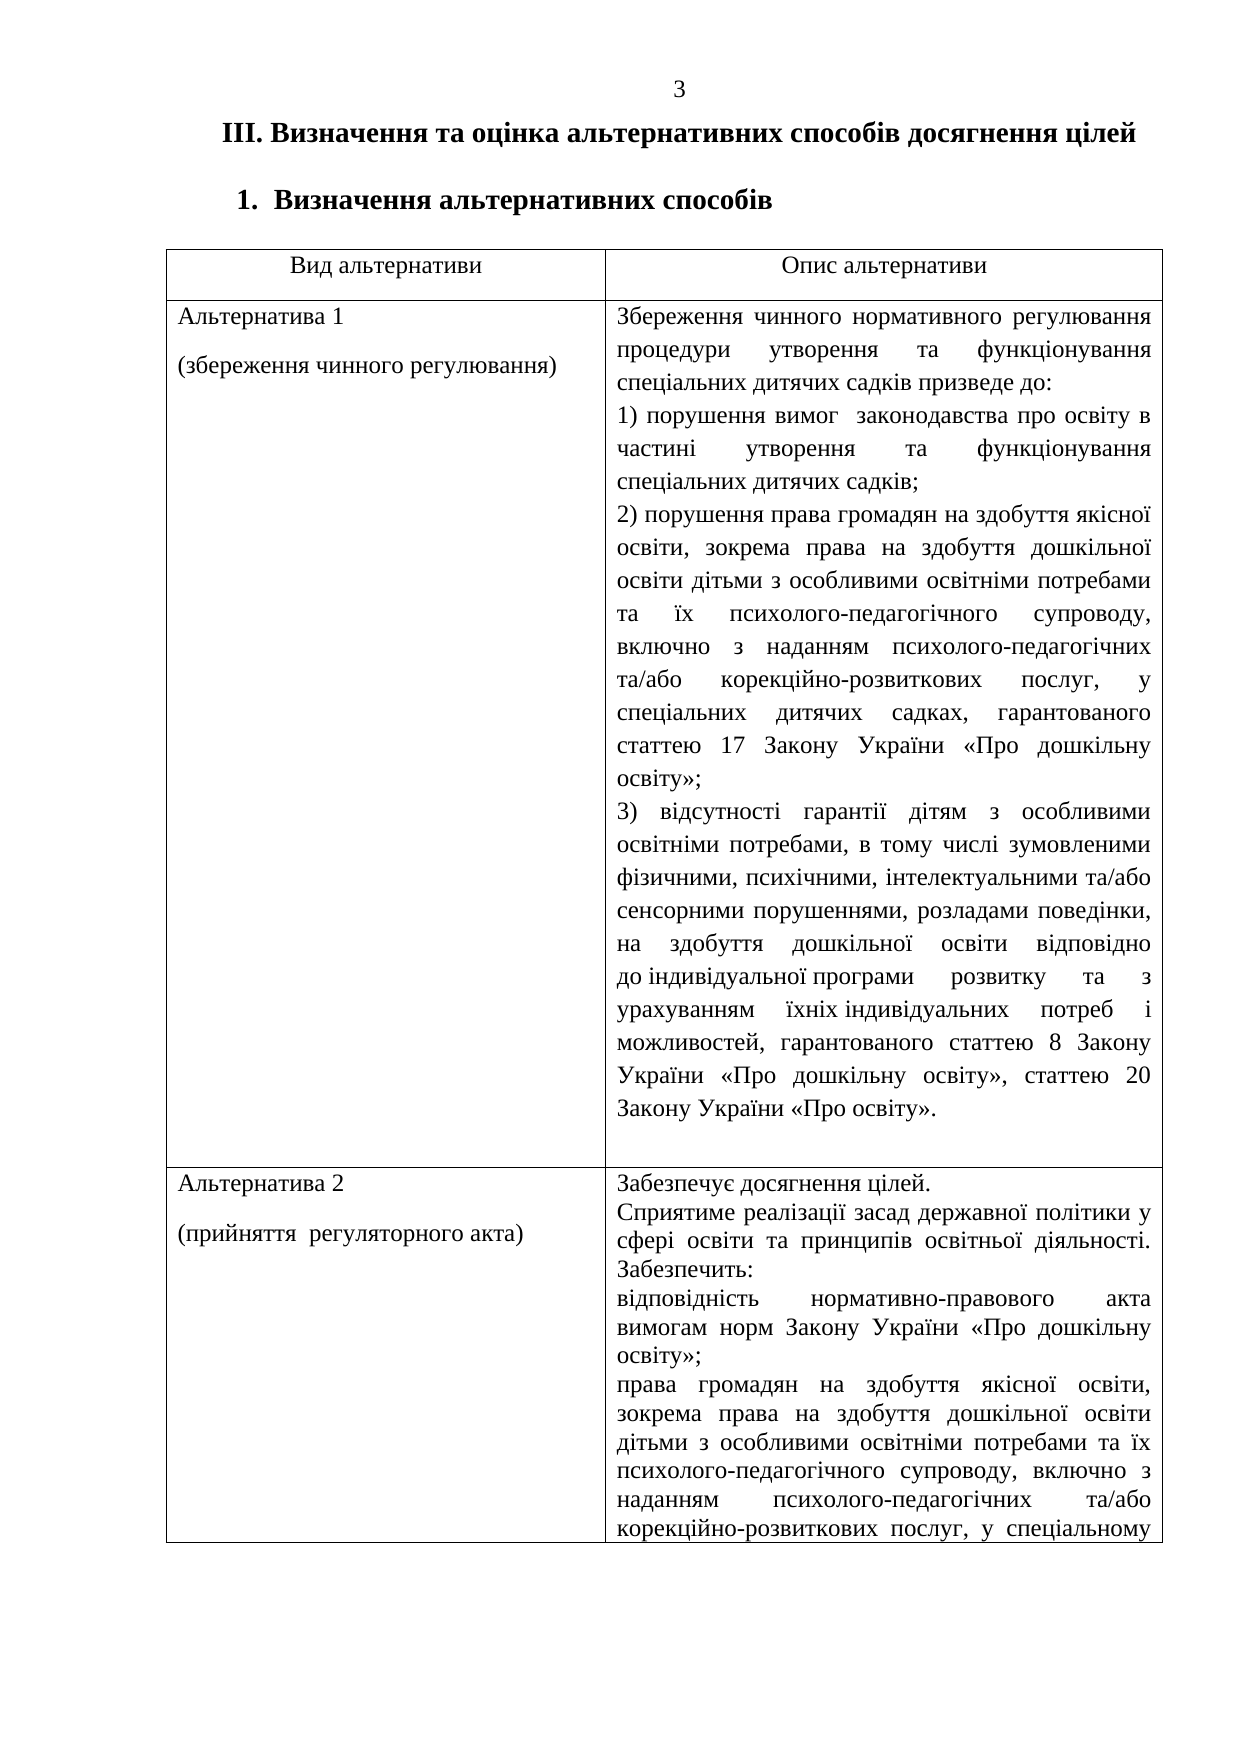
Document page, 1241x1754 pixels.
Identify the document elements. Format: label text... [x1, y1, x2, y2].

list Визначення альтернативних способів [236, 182, 1181, 216]
table_header Опис альтернативи [606, 250, 1162, 300]
table_cell Альтернатива 1 (збереження чинного регулювання) [167, 301, 605, 1167]
subtitle III. Визначення та оцінка альтернативних способів досягнення цілей [177, 115, 1181, 149]
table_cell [167, 1168, 605, 1542]
table_header Вид альтернативи [167, 250, 605, 300]
table_cell Збереження чинного нормативного регулювання процедури утворення та функціонування спеціальних дитячих садків призведе до: 1) порушення вимог законодавства про освіту в частині утворення та функціонування спеціальних дитячих садків; 2) порушення права громадян на здобуття якісної освіти, зокрема права на здобуття дошкільної освіти дітьми з особливими освітніми потребами та їх психолого-педагогічного супроводу, включно з наданням психолого-педагогічних та/або корекційно-розвиткових послуг, у спеціальних дитячих садках, гарантованого статтею 17 Закону України «Про дошкільну освіту»; 3) відсутності гарантії дітям з особливими освітніми потребами, в тому числі зумовленими фізичними, психічними, інтелектуальними та/або сенсорними порушеннями, розладами поведінки, на здобуття дошкільної освіти відповідно до індивідуальної програми розвитку та з урахуванням їхніх індивідуальних потреб і можливостей, гарантованого статтею 8 Закону України «Про дошкільну освіту», статтею 20 Закону України «Про освіту». [606, 301, 1162, 1167]
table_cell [606, 1168, 1162, 1542]
